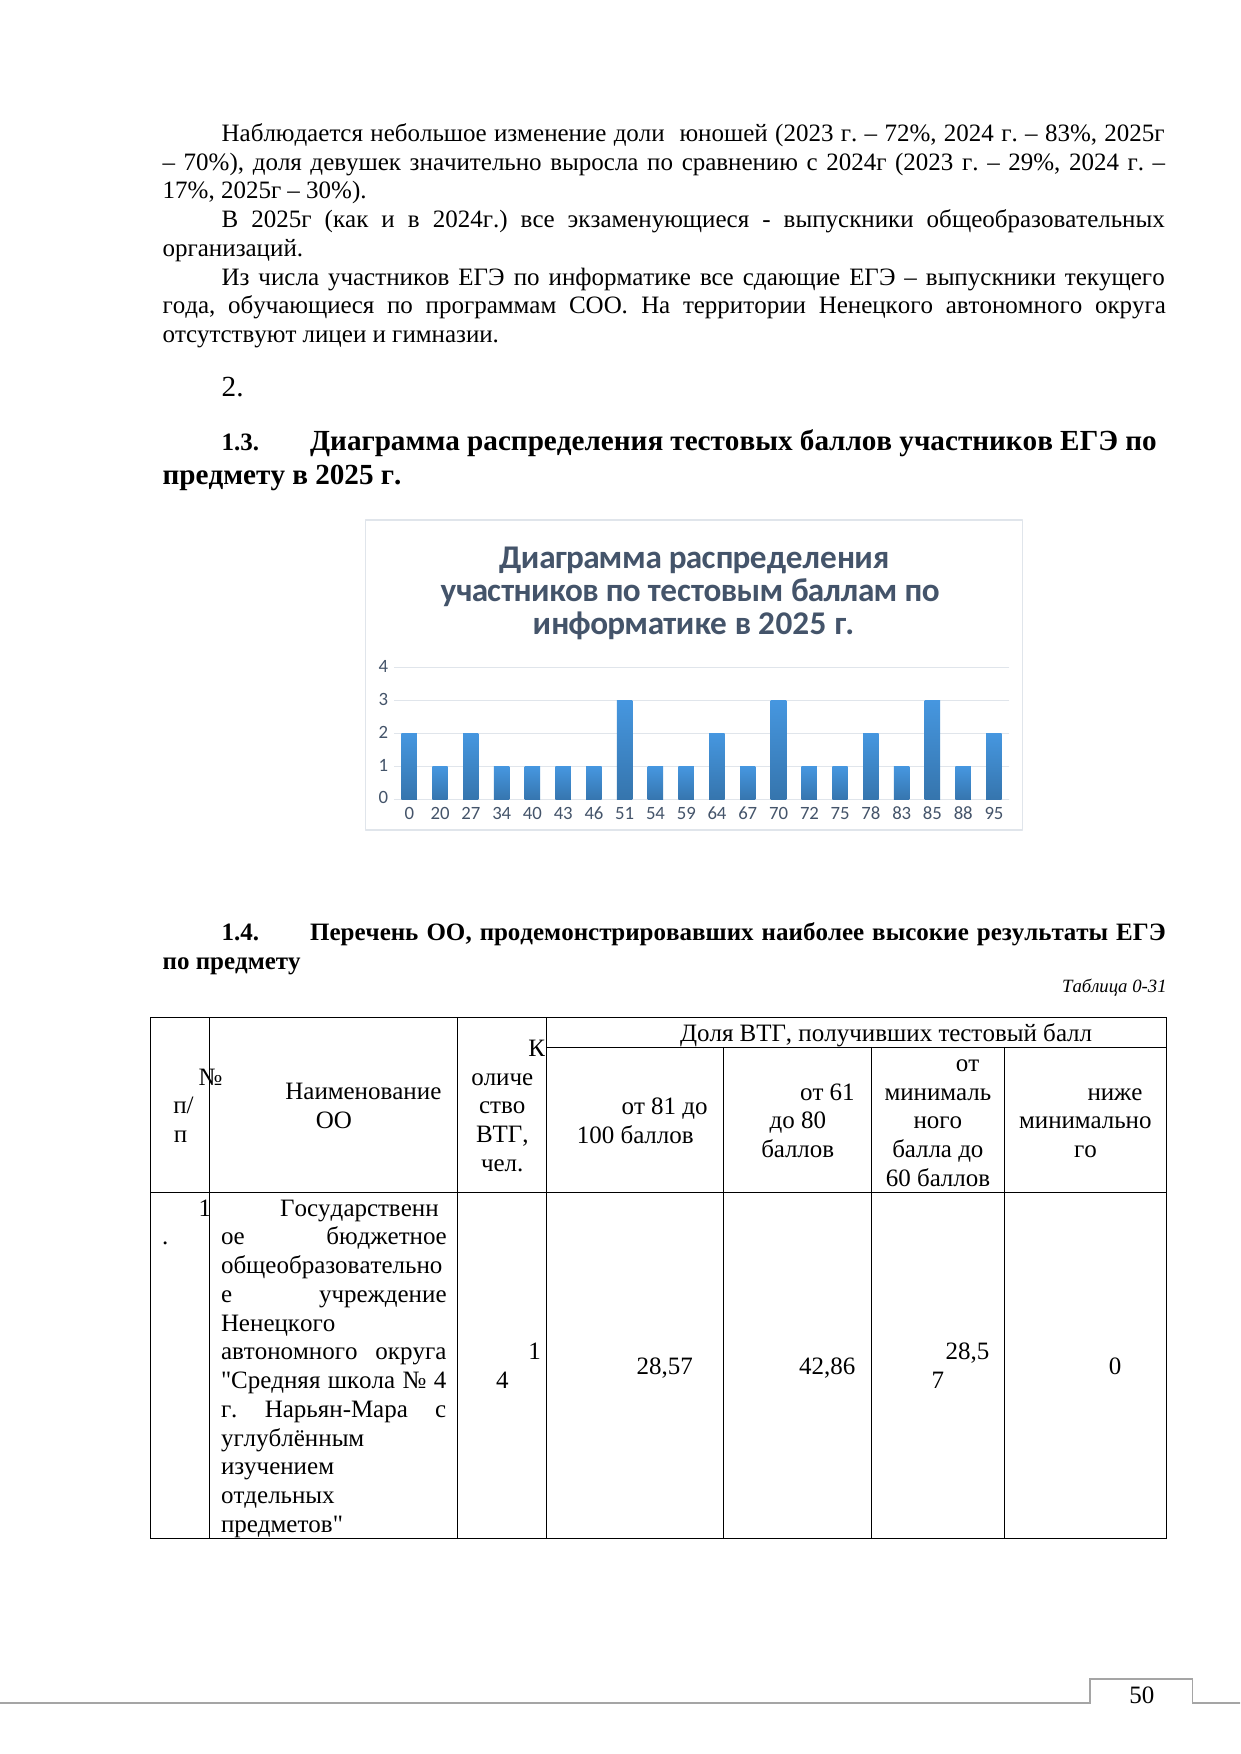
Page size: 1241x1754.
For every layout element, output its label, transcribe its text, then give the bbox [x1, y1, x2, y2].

text В 2025г (как и в 2024г.) все экзаменующиеся - выпускники общеобразовательных организаций. [162, 204, 1166, 262]
table_cell ниже минимального [1005, 1048, 1166, 1192]
table_cell 1. [151, 1193, 209, 1538]
table_cell 0 [1005, 1193, 1166, 1538]
table_header Наименование ОО [210, 1018, 457, 1192]
table_cell от 61 до 80 баллов [724, 1048, 871, 1192]
table_cell 28,57 [547, 1193, 723, 1538]
table_cell от 81 до 100 баллов [547, 1048, 723, 1192]
subtitle Диаграмма распределения тестовых баллов участников ЕГЭ по предмету в 2025 г. [162, 423, 1166, 490]
table_cell 14 [458, 1193, 546, 1538]
table_header Количество ВТГ, чел. [458, 1018, 546, 1192]
text Из числа участников ЕГЭ по информатике все сдающие ЕГЭ – выпускники текущего года, обучающиеся по программам СОО. На территории Ненецкого автономного округа отсутствуют лицеи и гимназии. [162, 262, 1166, 348]
table_header Доля ВТГ, получивших тестовый балл [547, 1018, 1166, 1047]
table_cell 42,86 [724, 1193, 871, 1538]
table_cell от минимального балла до 60 баллов [872, 1048, 1004, 1192]
table_header № п/п [151, 1018, 209, 1192]
text Наблюдается небольшое изменение доли юношей (2023 г. – 72%, 2024 г. – 83%, 2025г – 70%), доля девушек значительно выросла по сравнению с 2024г (2023 г. – 29%, 2024 г. – 17%, 2025г – 30%). [162, 118, 1166, 204]
table_cell 28,57 [872, 1193, 1004, 1538]
subtitle Перечень ОО, продемонстрировавших наиболее высокие результаты ЕГЭ по предмету [162, 917, 1166, 975]
